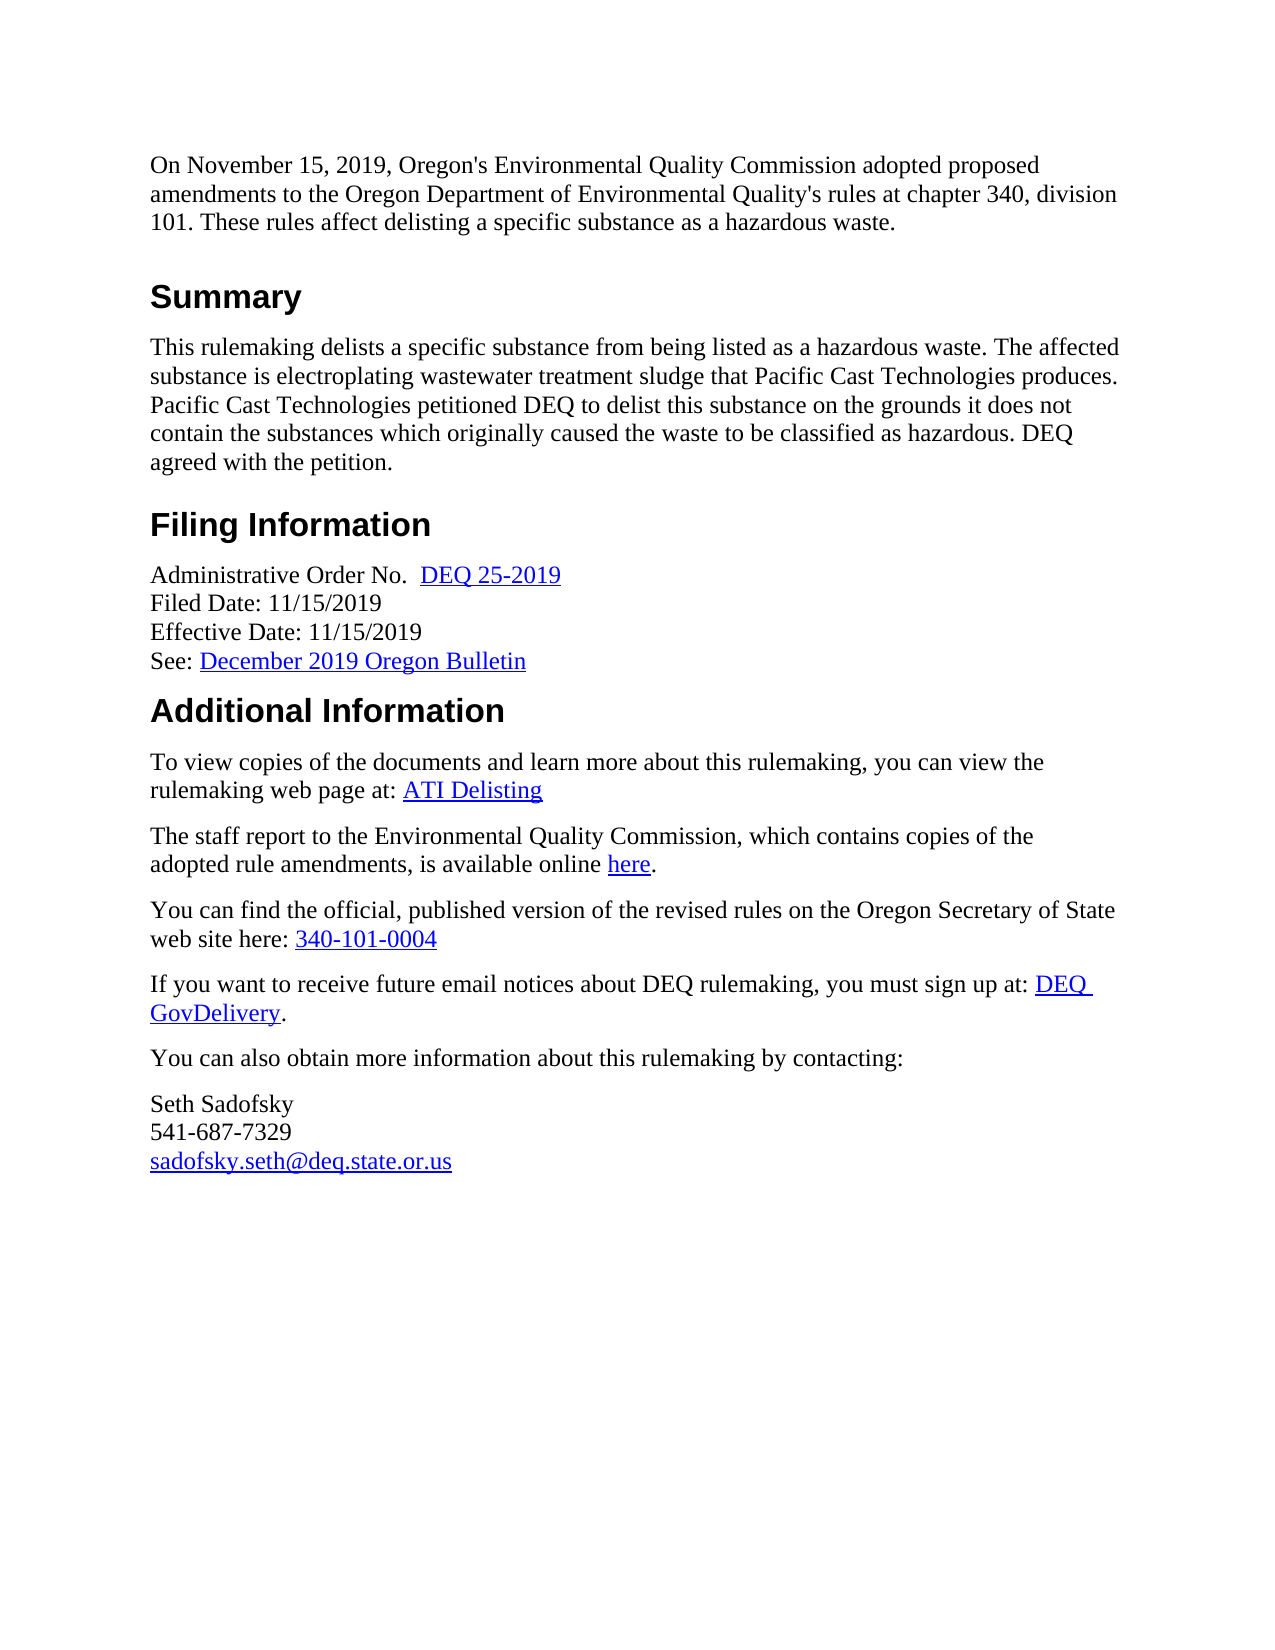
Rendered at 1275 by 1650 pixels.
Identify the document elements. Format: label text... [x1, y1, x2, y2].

text 541-687-7329 [150, 1117, 1125, 1146]
text Administrative Order No. DEQ 25-2019 Filed Date: 11/15/2019 Effective Date: 11/15/2019 See: December 2019 Oregon Bulletin [150, 560, 1125, 675]
text To view copies of the documents and learn more about this rulemaking, you can view the rulemaking web page at: ATI Delisting [150, 747, 1125, 804]
text Additional Information [150, 691, 1125, 730]
text Summary [150, 277, 1125, 316]
text Filing Information [150, 505, 1125, 543]
text You can also obtain more information about this rulemaking by contacting: [150, 1043, 1125, 1072]
text If you want to receive future email notices about DEQ rulemaking, you must sign up at: DEQ GovDelivery. [150, 969, 1125, 1027]
text You can find the official, published version of the revised rules on the Oregon Secretary of State web site here: 340-101-0004 [150, 895, 1125, 952]
text On November 15, 2019, Oregon's Environmental Quality Commission adopted proposed amendments to the Oregon Department of Environmental Quality's rules at chapter 340, division 101. These rules affect delisting a specific substance as a hazardous waste. [150, 150, 1125, 236]
text The staff report to the Environmental Quality Commission, which contains copies of the adopted rule amendments, is available online here. [150, 821, 1125, 878]
text sadofsky.seth@deq.state.or.us [150, 1146, 1125, 1175]
text This rulemaking delists a specific substance from being listed as a hazardous waste. The affected substance is electroplating wastewater treatment sludge that Pacific Cast Technologies produces. Pacific Cast Technologies petitioned DEQ to delist this substance on the grounds it does not contain the substances which originally caused the waste to be classified as hazardous. DEQ agreed with the petition. [150, 332, 1125, 476]
text Seth Sadofsky [150, 1089, 1125, 1117]
